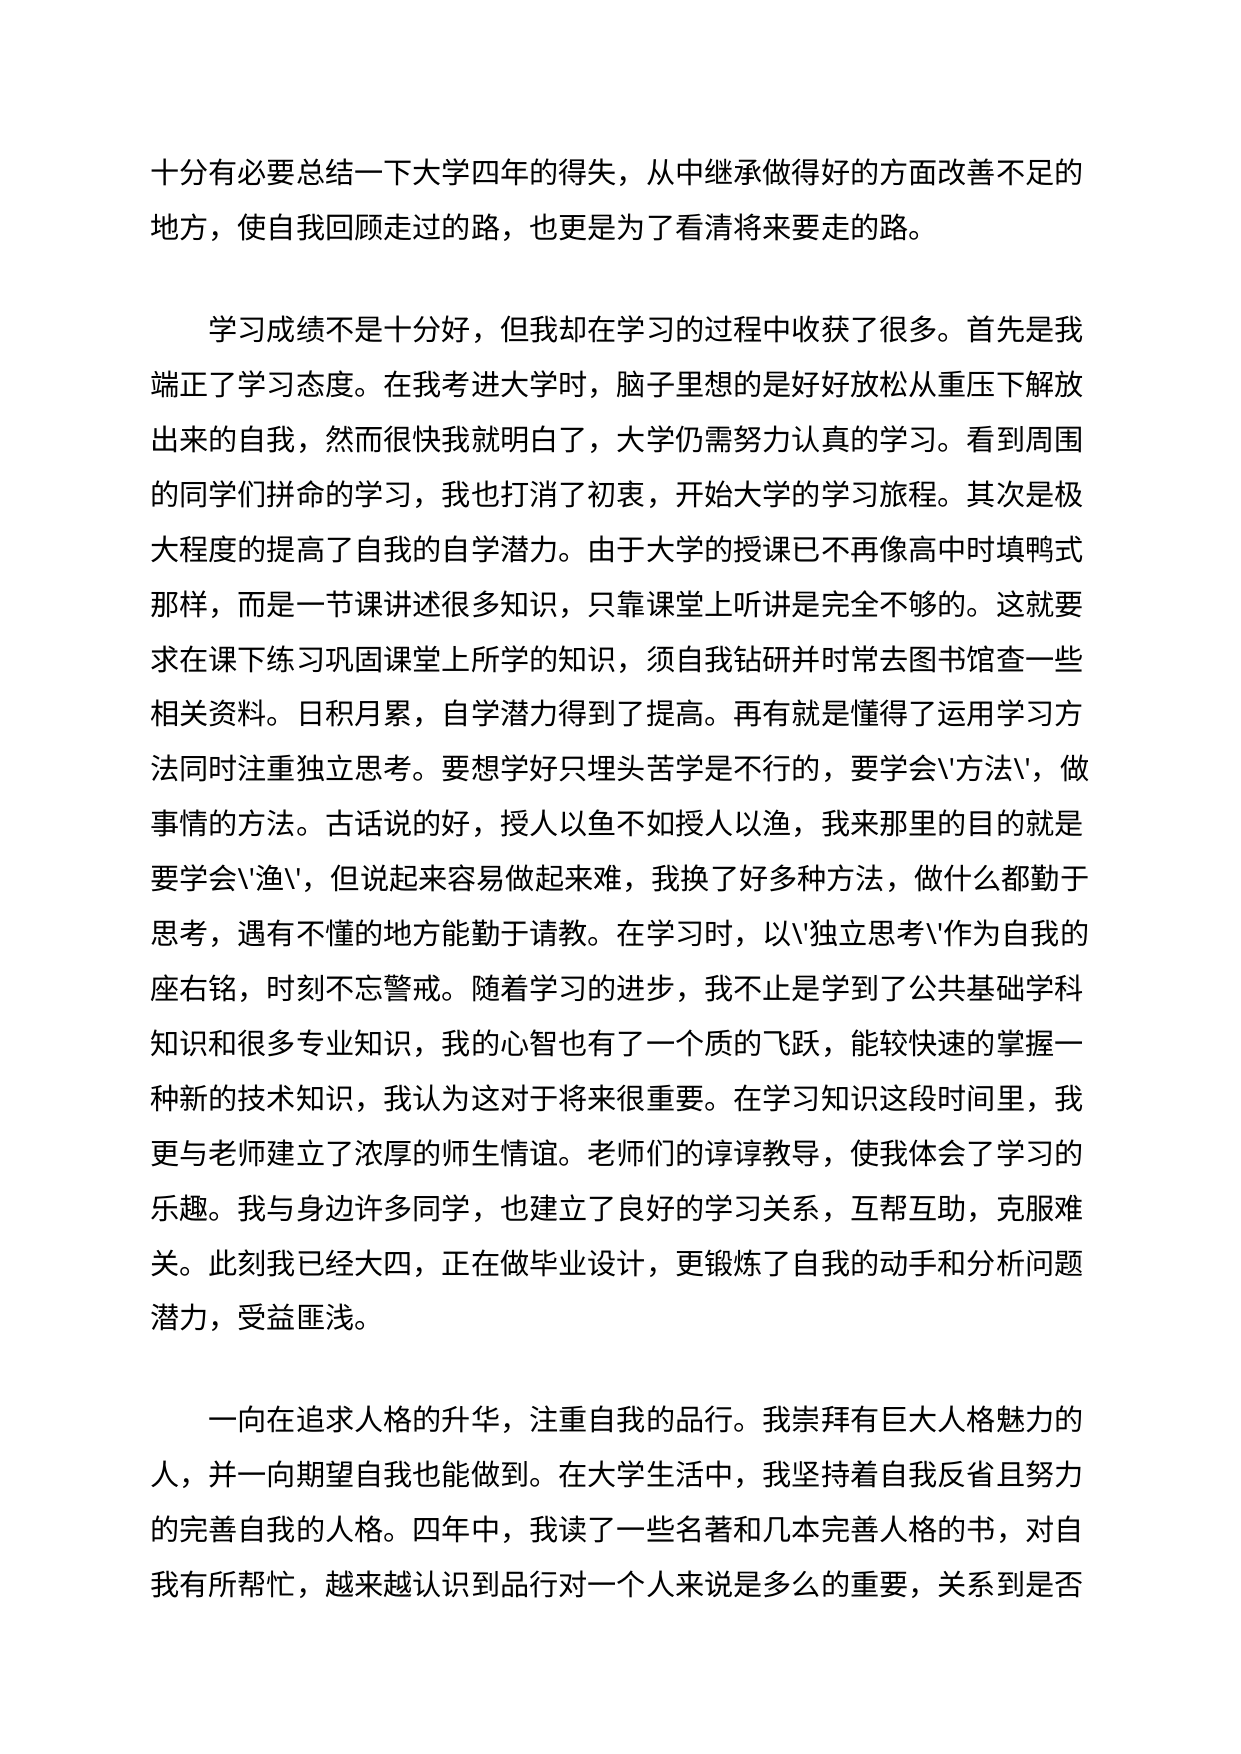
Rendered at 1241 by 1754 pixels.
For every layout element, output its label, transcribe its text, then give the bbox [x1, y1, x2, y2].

text 学习成绩不是十分好，但我却在学习的过程中收获了很多。首先是我端正了学习态度。在我考进大学时，脑子里想的是好好放松从重压下解放出来的自我，然而很快我就明白了，大学仍需努力认真的学习。看到周围的同学们拼命的学习，我也打消了初衷，开始大学的学习旅程。其次是极大程度的提高了自我的自学潜力。由于大学的授课已不再像高中时填鸭式那样，而是一节课讲述很多知识，只靠课堂上听讲是完全不够的。这就要求在课下练习巩固课堂上所学的知识，须自我钻研并时常去图书馆查一些相关资料。日积月累，自学潜力得到了提高。再有就是懂得了运用学习方法同时注重独立思考。要想学好只埋头苦学是不行的，要学会\'方法\'，做事情的方法。古话说的好，授人以鱼不如授人以渔，我来那里的目的就是要学会\'渔\'，但说起来容易做起来难，我换了好多种方法，做什么都勤于思考，遇有不懂的地方能勤于请教。在学习时，以\'独立思考\'作为自我的座右铭，时刻不忘警戒。随着学习的进步，我不止是学到了公共基础学科知识和很多专业知识，我的心智也有了一个质的飞跃，能较快速的掌握一种新的技术知识，我认为这对于将来很重要。在学习知识这段时间里，我更与老师建立了浓厚的师生情谊。老师们的谆谆教导，使我体会了学习的乐趣。我与身边许多同学，也建立了良好的学习关系，互帮互助，克服难关。此刻我已经大四，正在做毕业设计，更锻炼了自我的动手和分析问题潜力，受益匪浅。 [150, 307, 1090, 1337]
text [150, 150, 1090, 247]
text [150, 1397, 1090, 1604]
